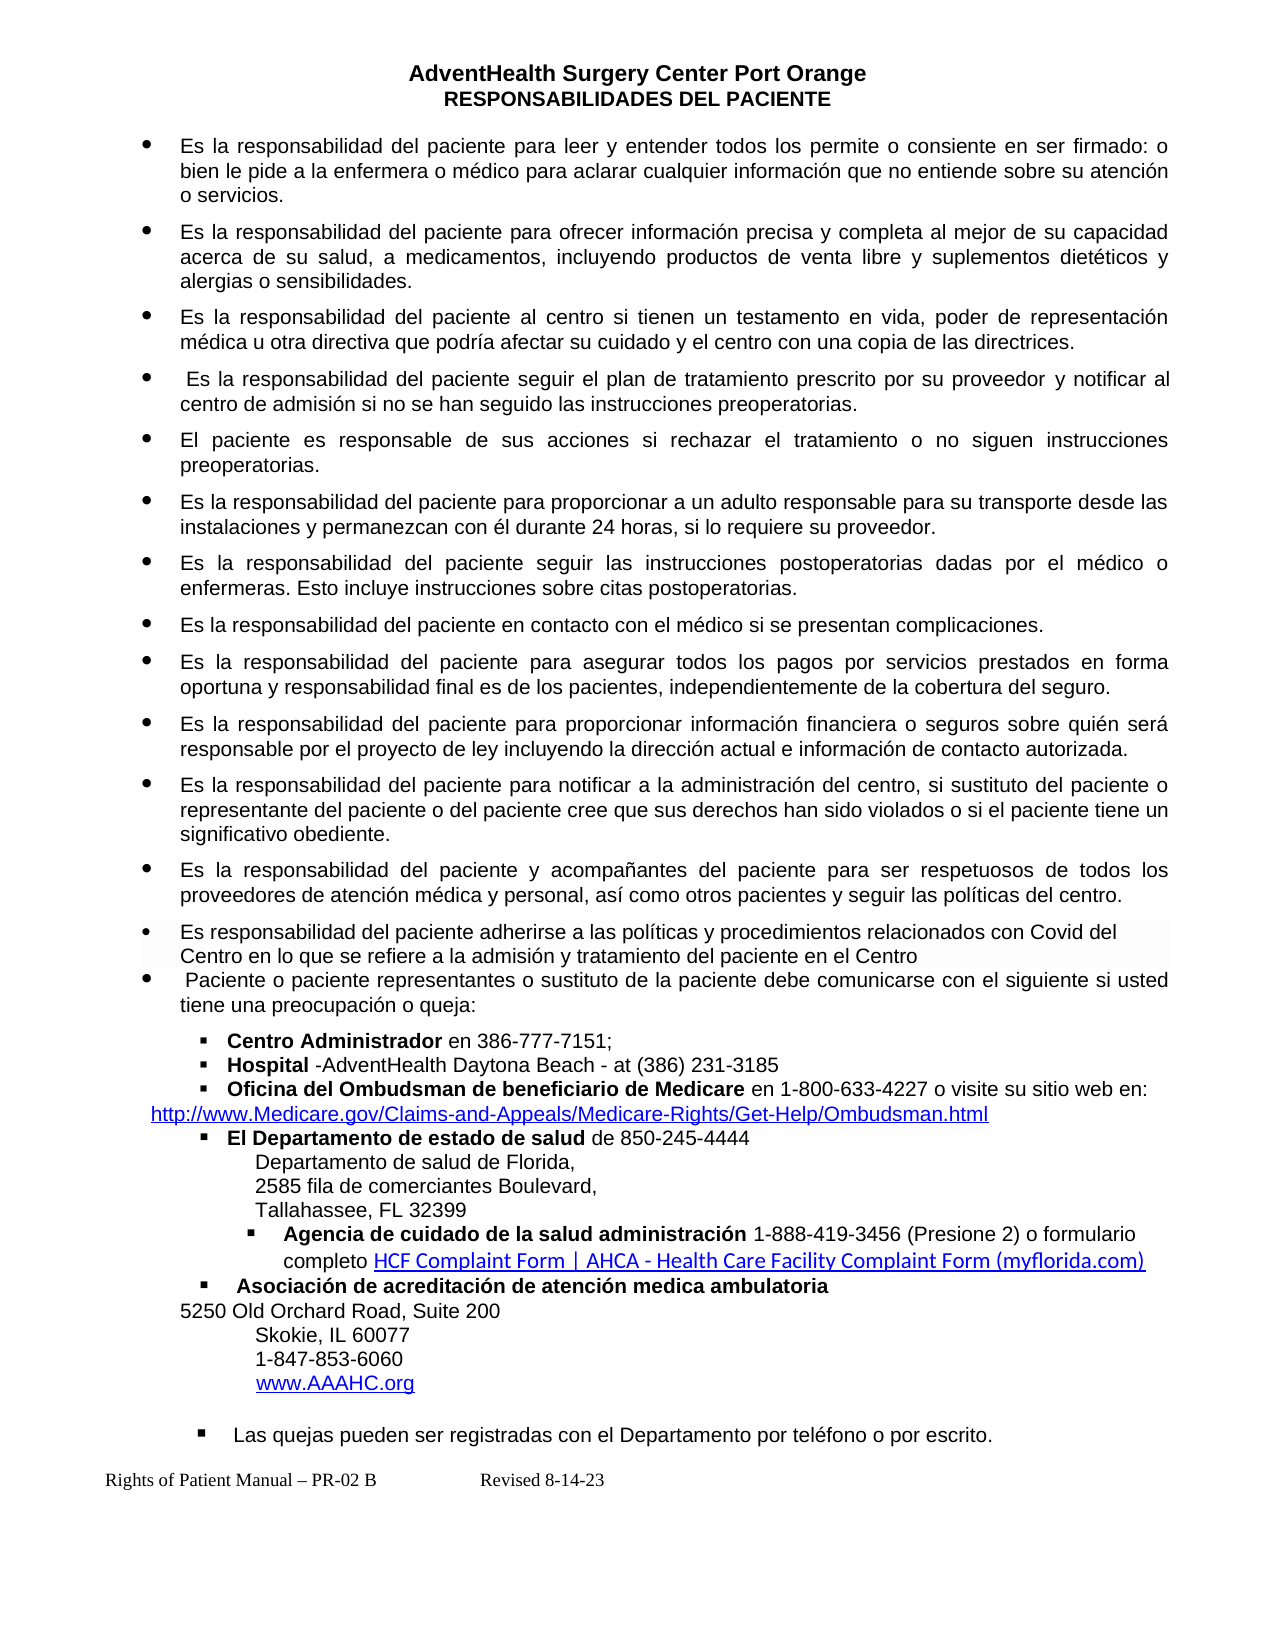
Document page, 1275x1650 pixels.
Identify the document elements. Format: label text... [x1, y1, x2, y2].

list Agencia de cuidado de la salud administración 1-888-419-3456 (Presione 2) o formulario completo HCF Complaint Form | AHCA - Health Care Facility Complaint Form (myflorida.com) [246, 1222, 1170, 1274]
text 2585 fila de comerciantes Boulevard, [217, 1174, 1170, 1198]
list Es la responsabilidad del paciente seguir las instrucciones postoperatorias dadas por el médico o enfermeras. Esto incluye instrucciones sobre citas postoperatorias. [142, 551, 1170, 600]
list Es la responsabilidad del paciente y acompañantes del paciente para ser respetuosos de todos los proveedores de atención médica y personal, así como otros pacientes y seguir las políticas del centro. [142, 858, 1170, 907]
list Skokie, IL 60077 [255, 1323, 1170, 1347]
subtitle RESPONSABILIDADES DEL PACIENTE [105, 86, 1170, 110]
list Paciente o paciente representantes o sustituto de la paciente debe comunicarse con el siguiente si usted tiene una preocupación o queja: [142, 968, 1170, 1017]
list Departamento de salud de Florida, [255, 1150, 1170, 1174]
list Es la responsabilidad del paciente para leer y entender todos los permite o consiente en ser firmado: o bien le pide a la enfermera o médico para aclarar cualquier información que no entiende sobre su atención o servicios. [142, 134, 1170, 207]
list Es la responsabilidad del paciente para ofrecer información precisa y completa al mejor de su capacidad acerca de su salud, a medicamentos, incluyendo productos de venta libre y suplementos dietéticos y alergias o sensibilidades. [142, 220, 1170, 293]
list Asociación de acreditación de atención medica ambulatoria [199, 1274, 1170, 1299]
list Es la responsabilidad del paciente para asegurar todos los pagos por servicios prestados en forma oportuna y responsabilidad final es de los pacientes, independientemente de la cobertura del seguro. [142, 650, 1170, 699]
list Es la responsabilidad del paciente para proporcionar a un adulto responsable para su transporte desde las instalaciones y permanezcan con él durante 24 horas, si lo requiere su proveedor. [142, 489, 1170, 538]
list Hospital -AdventHealth Daytona Beach - at (386) 231-3185 [199, 1053, 1170, 1077]
list El Departamento de estado de salud de 850-245-4444 [199, 1125, 1170, 1150]
text www.AAAHC.org [171, 1371, 1170, 1394]
text Tallahassee, FL 32399 [255, 1198, 1170, 1222]
text http://www.Medicare.gov/Claims-and-Appeals/Medicare-Rights/Get-Help/Ombudsman.html [133, 1101, 1170, 1125]
list Es la responsabilidad del paciente para notificar a la administración del centro, si sustituto del paciente o representante del paciente o del paciente cree que sus derechos han sido violados o si el paciente tiene un significativo obediente. [142, 773, 1170, 846]
text AdventHealth Surgery Center Port Orange [105, 60, 1170, 86]
list Centro Administrador en 386-777-7151; [199, 1029, 1170, 1053]
list El paciente es responsable de sus acciones si rechazar el tratamiento o no siguen instrucciones preoperatorias. [142, 428, 1170, 477]
list Es responsabilidad del paciente adherirse a las políticas y procedimientos relacionados con Covid del Centro en lo que se refiere a la admisión y tratamiento del paciente en el Centro [142, 920, 1170, 968]
list Es la responsabilidad del paciente para proporcionar información financiera o seguros sobre quién será responsable por el proyecto de ley incluyendo la dirección actual e información de contacto autorizada. [142, 711, 1170, 760]
text Rights of Patient Manual – PR-02 B Revised 8-14-23 [105, 1469, 1170, 1491]
list Es la responsabilidad del paciente seguir el plan de tratamiento prescrito por su proveedor y notificar al centro de admisión si no se han seguido las instrucciones preoperatorias. [142, 367, 1170, 416]
list Es la responsabilidad del paciente al centro si tienen un testamento en vida, poder de representación médica u otra directiva que podría afectar su cuidado y el centro con una copia de las directrices. [142, 305, 1170, 354]
list Es la responsabilidad del paciente en contacto con el médico si se presentan complicaciones. [142, 612, 1170, 637]
list Oficina del Ombudsman de beneficiario de Medicare en 1-800-633-4227 o visite su sitio web en: [199, 1077, 1185, 1101]
list 1-847-853-6060 [255, 1347, 1170, 1371]
list Las quejas pueden ser registradas con el Departamento por teléfono o por escrito. [196, 1422, 1170, 1447]
text 5250 Old Orchard Road, Suite 200 [180, 1299, 1170, 1323]
